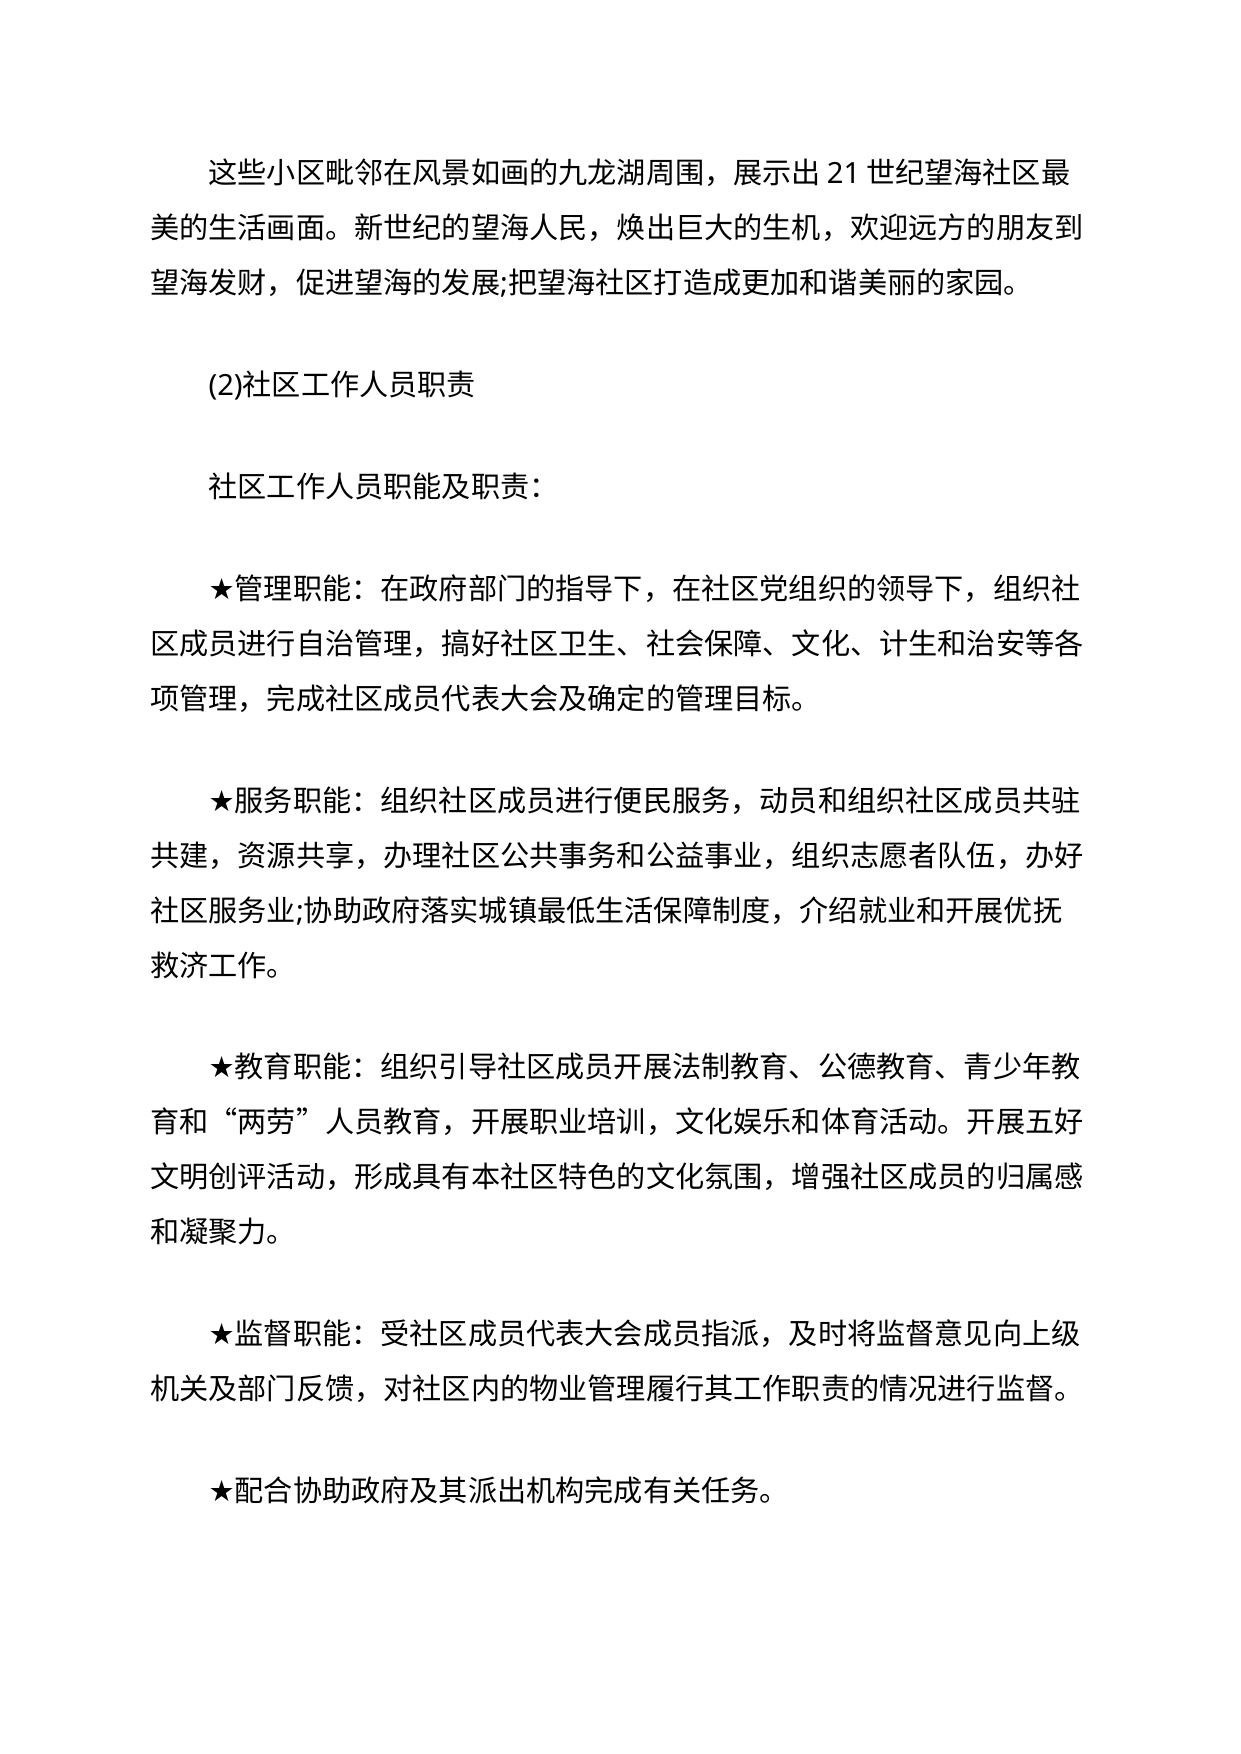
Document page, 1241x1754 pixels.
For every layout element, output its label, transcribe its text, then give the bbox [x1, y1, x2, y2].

text ★配合协助政府及其派出机构完成有关任务。 [150, 1467, 1090, 1510]
text (2)社区工作人员职责 [150, 362, 1090, 404]
text ★管理职能：在政府部门的指导下，在社区党组织的领导下，组织社区成员进行自治管理，搞好社区卫生、社会保障、文化、计生和治安等各项管理，完成社区成员代表大会及确定的管理目标。 [150, 566, 1090, 718]
text ★监督职能：受社区成员代表大会成员指派，及时将监督意见向上级机关及部门反馈，对社区内的物业管理履行其工作职责的情况进行监督。 [150, 1311, 1090, 1408]
text ★服务职能：组织社区成员进行便民服务，动员和组织社区成员共驻共建，资源共享，办理社区公共事务和公益事业，组织志愿者队伍，办好社区服务业;协助政府落实城镇最低生活保障制度，介绍就业和开展优抚救济工作。 [150, 777, 1090, 984]
text 这些小区毗邻在风景如画的九龙湖周围，展示出21世纪望海社区最美的生活画面。新世纪的望海人民，焕出巨大的生机，欢迎远方的朋友到望海发财，促进望海的发展;把望海社区打造成更加和谐美丽的家园。 [150, 150, 1090, 302]
text ★教育职能：组织引导社区成员开展法制教育、公德教育、青少年教育和“两劳”人员教育，开展职业培训，文化娱乐和体育活动。开展五好文明创评活动，形成具有本社区特色的文化氛围，增强社区成员的归属感和凝聚力。 [150, 1044, 1090, 1251]
text 社区工作人员职能及职责： [150, 464, 1090, 506]
